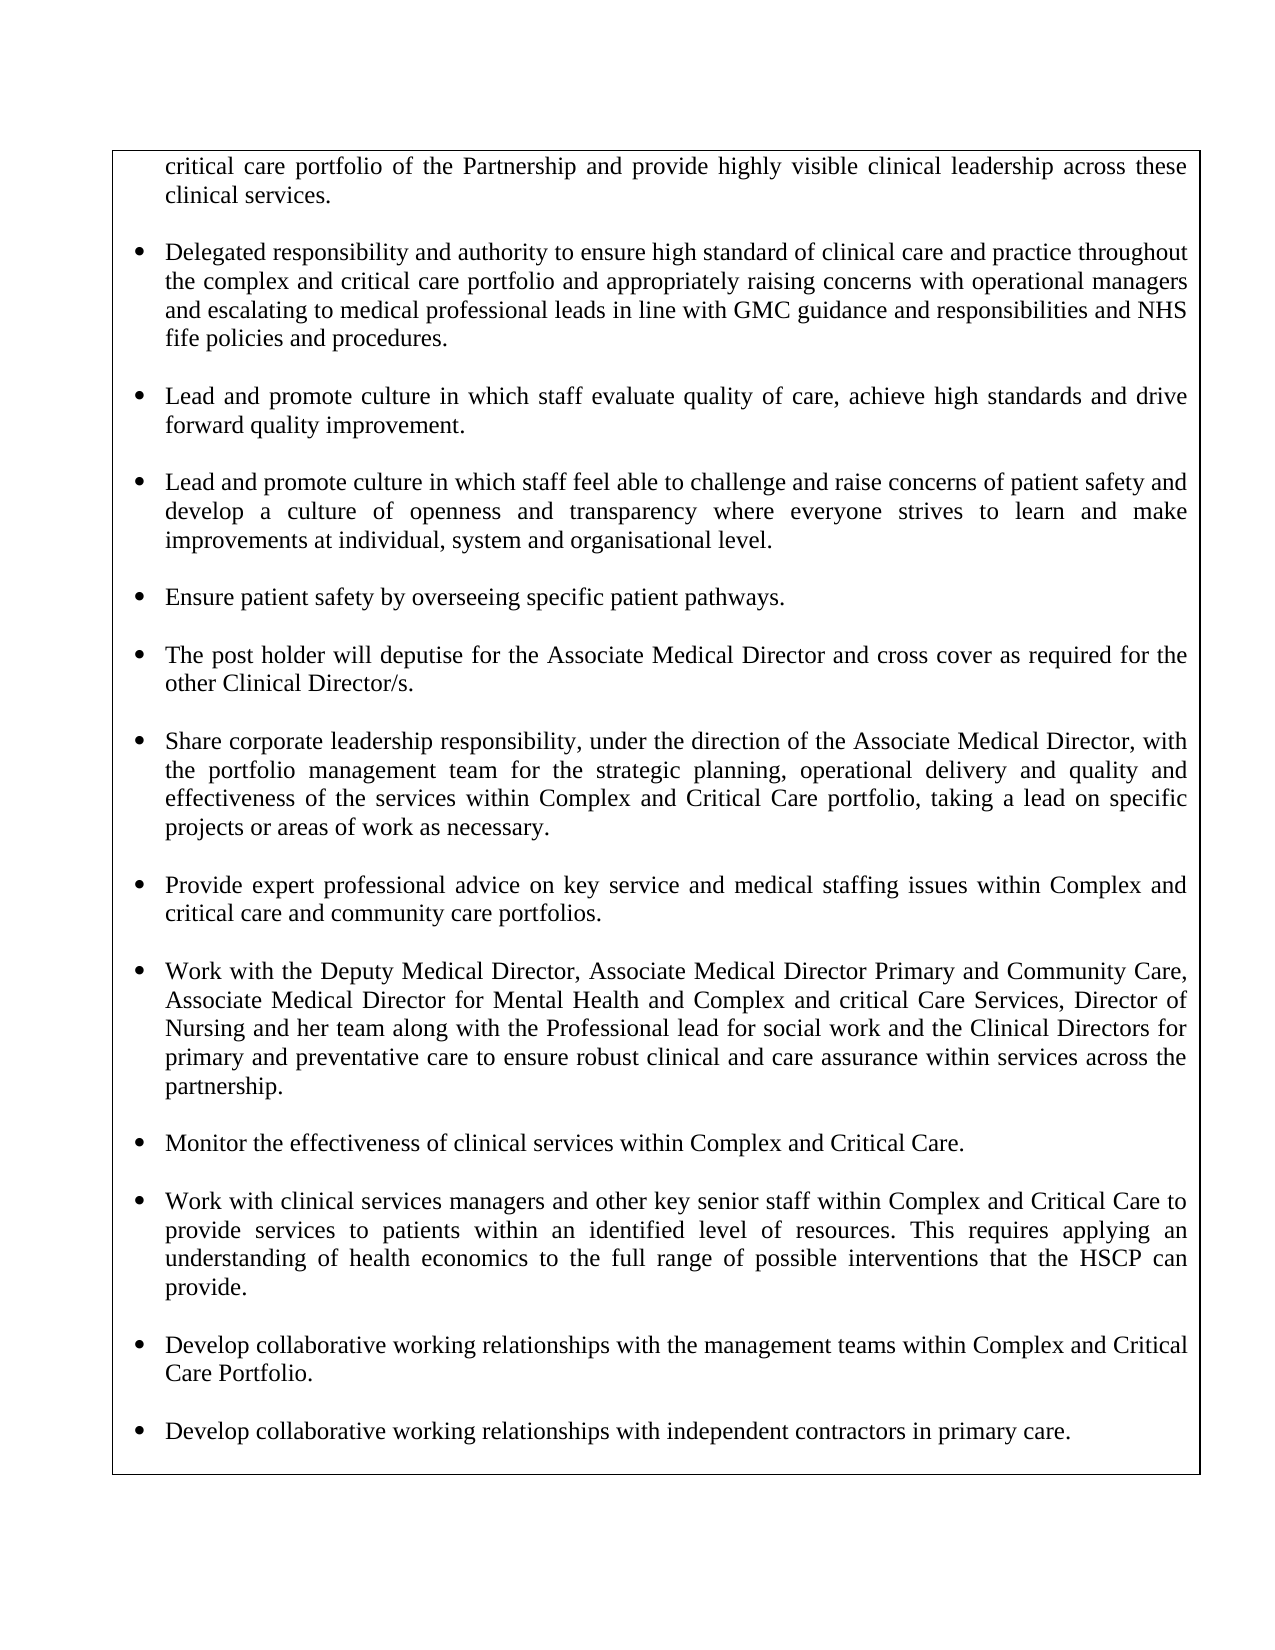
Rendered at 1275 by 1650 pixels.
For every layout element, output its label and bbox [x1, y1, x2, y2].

table_cell [113, 151, 1199, 1473]
